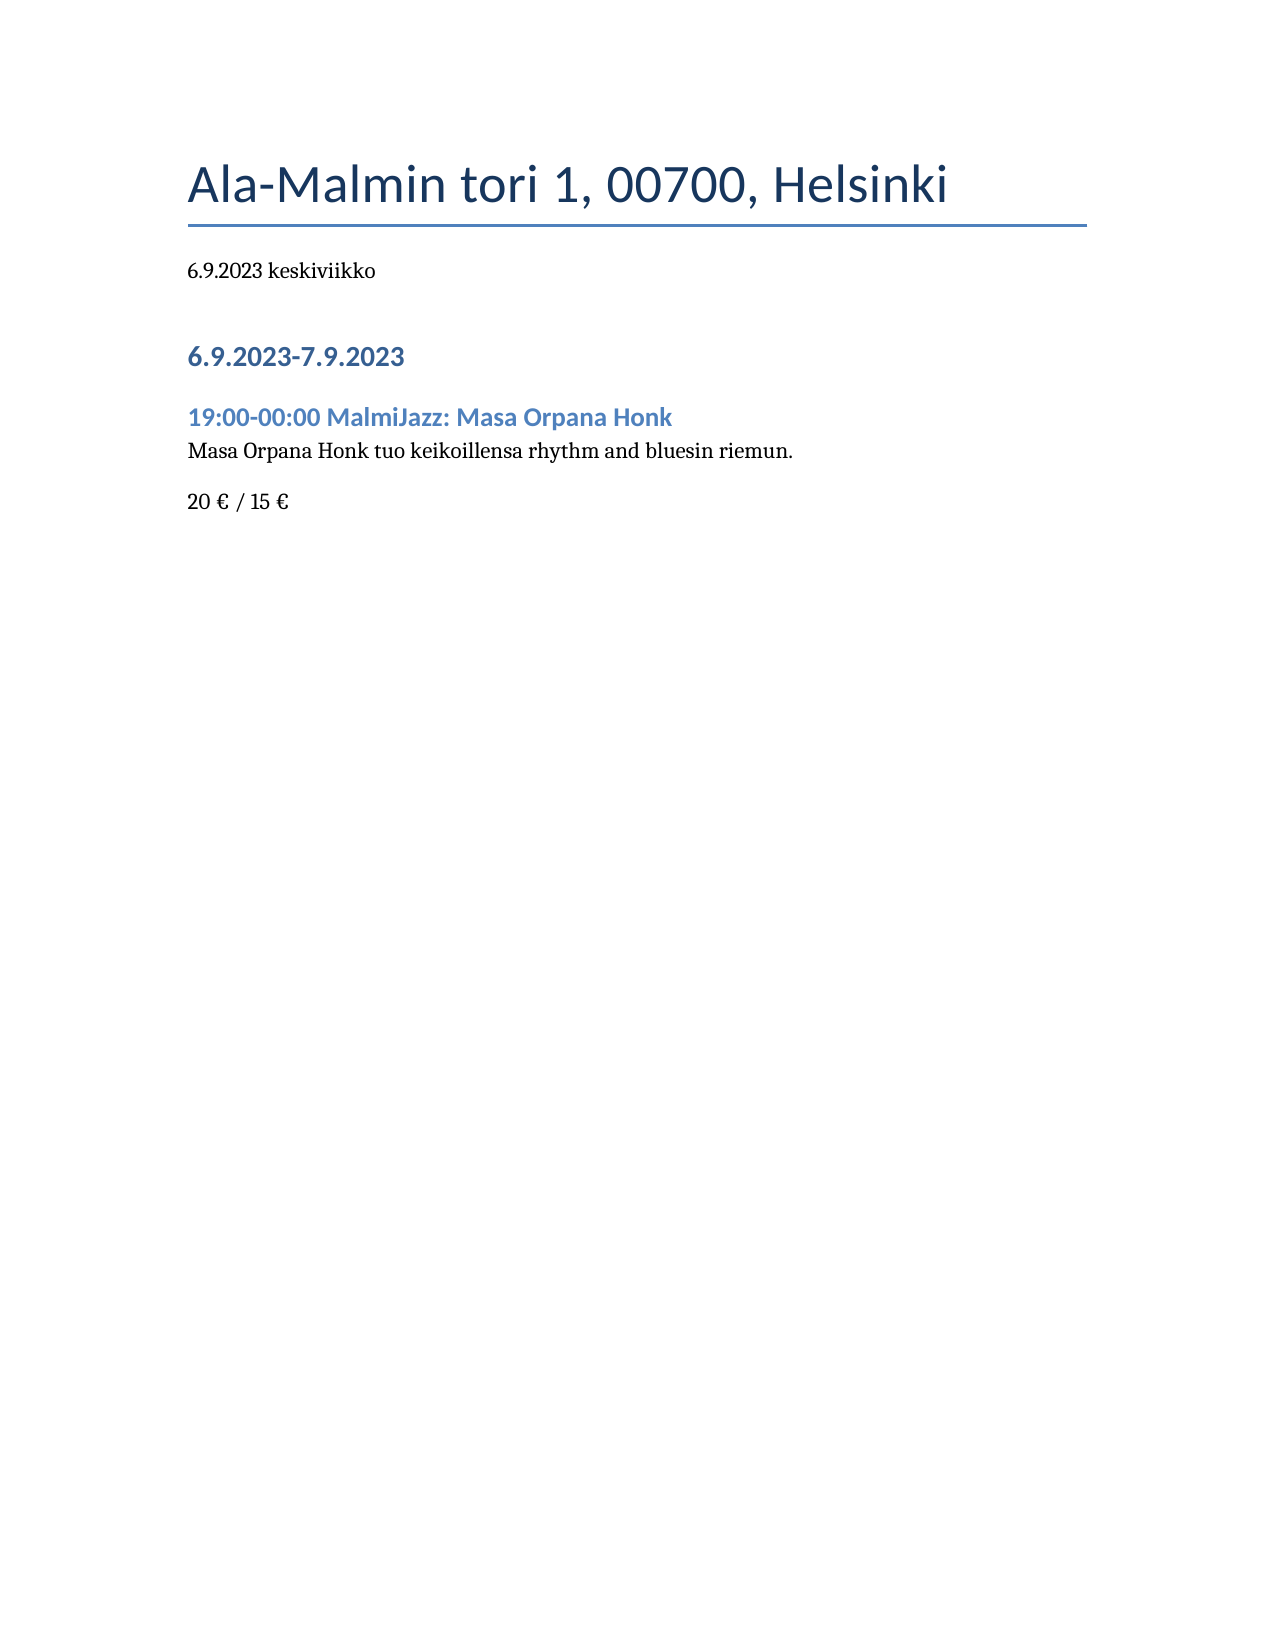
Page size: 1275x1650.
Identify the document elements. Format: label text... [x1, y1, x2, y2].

text 6.9.2023 keskiviikko [187, 258, 1087, 284]
text Masa Orpana Honk tuo keikoillensa rhythm and bluesin riemun. [187, 438, 1087, 464]
title Ala-Malmin tori 1, 00700, Helsinki [187, 150, 1087, 227]
subtitle 19:00-00:00 MalmiJazz: Masa Orpana Honk [187, 400, 1087, 433]
subtitle 6.9.2023-7.9.2023 [187, 338, 1087, 374]
text 20 € / 15 € [187, 489, 1087, 515]
